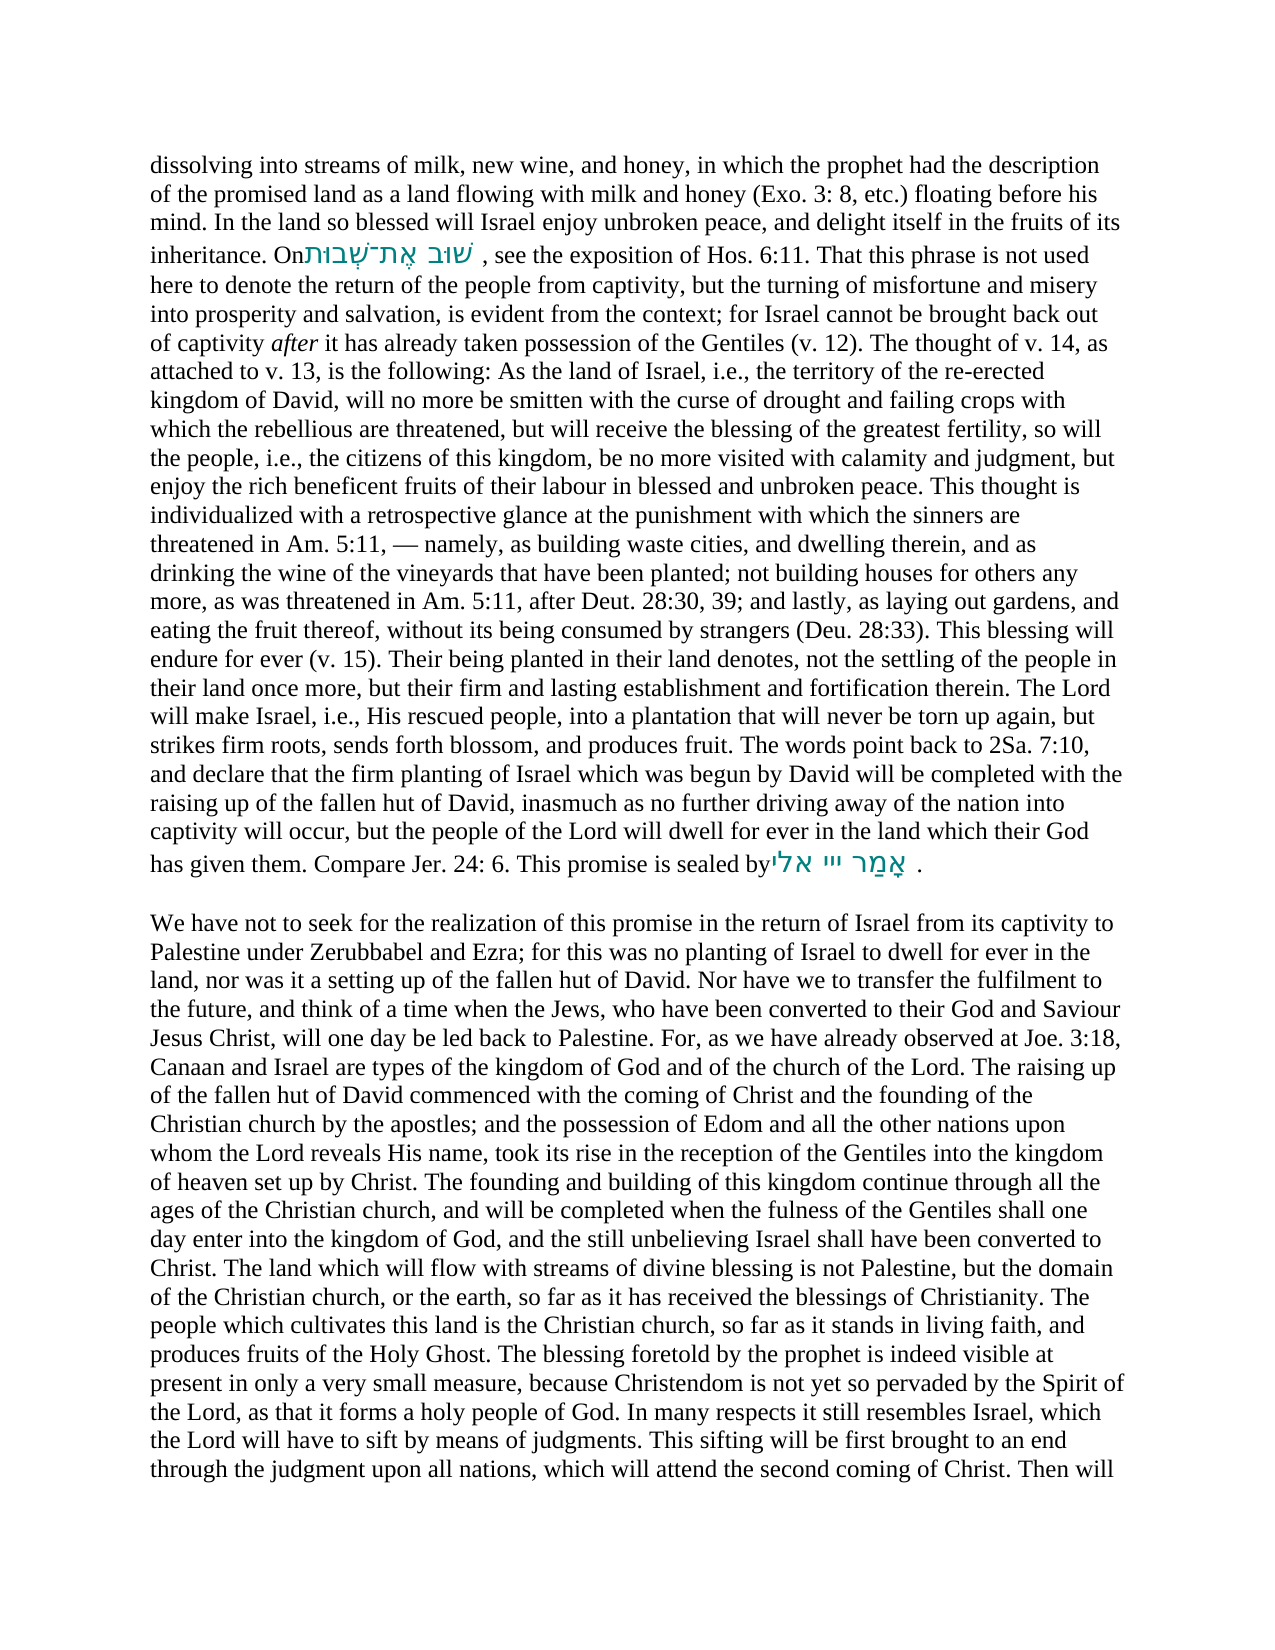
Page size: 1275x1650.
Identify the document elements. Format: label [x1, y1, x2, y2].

text [150, 150, 1125, 879]
text [150, 908, 1125, 1483]
